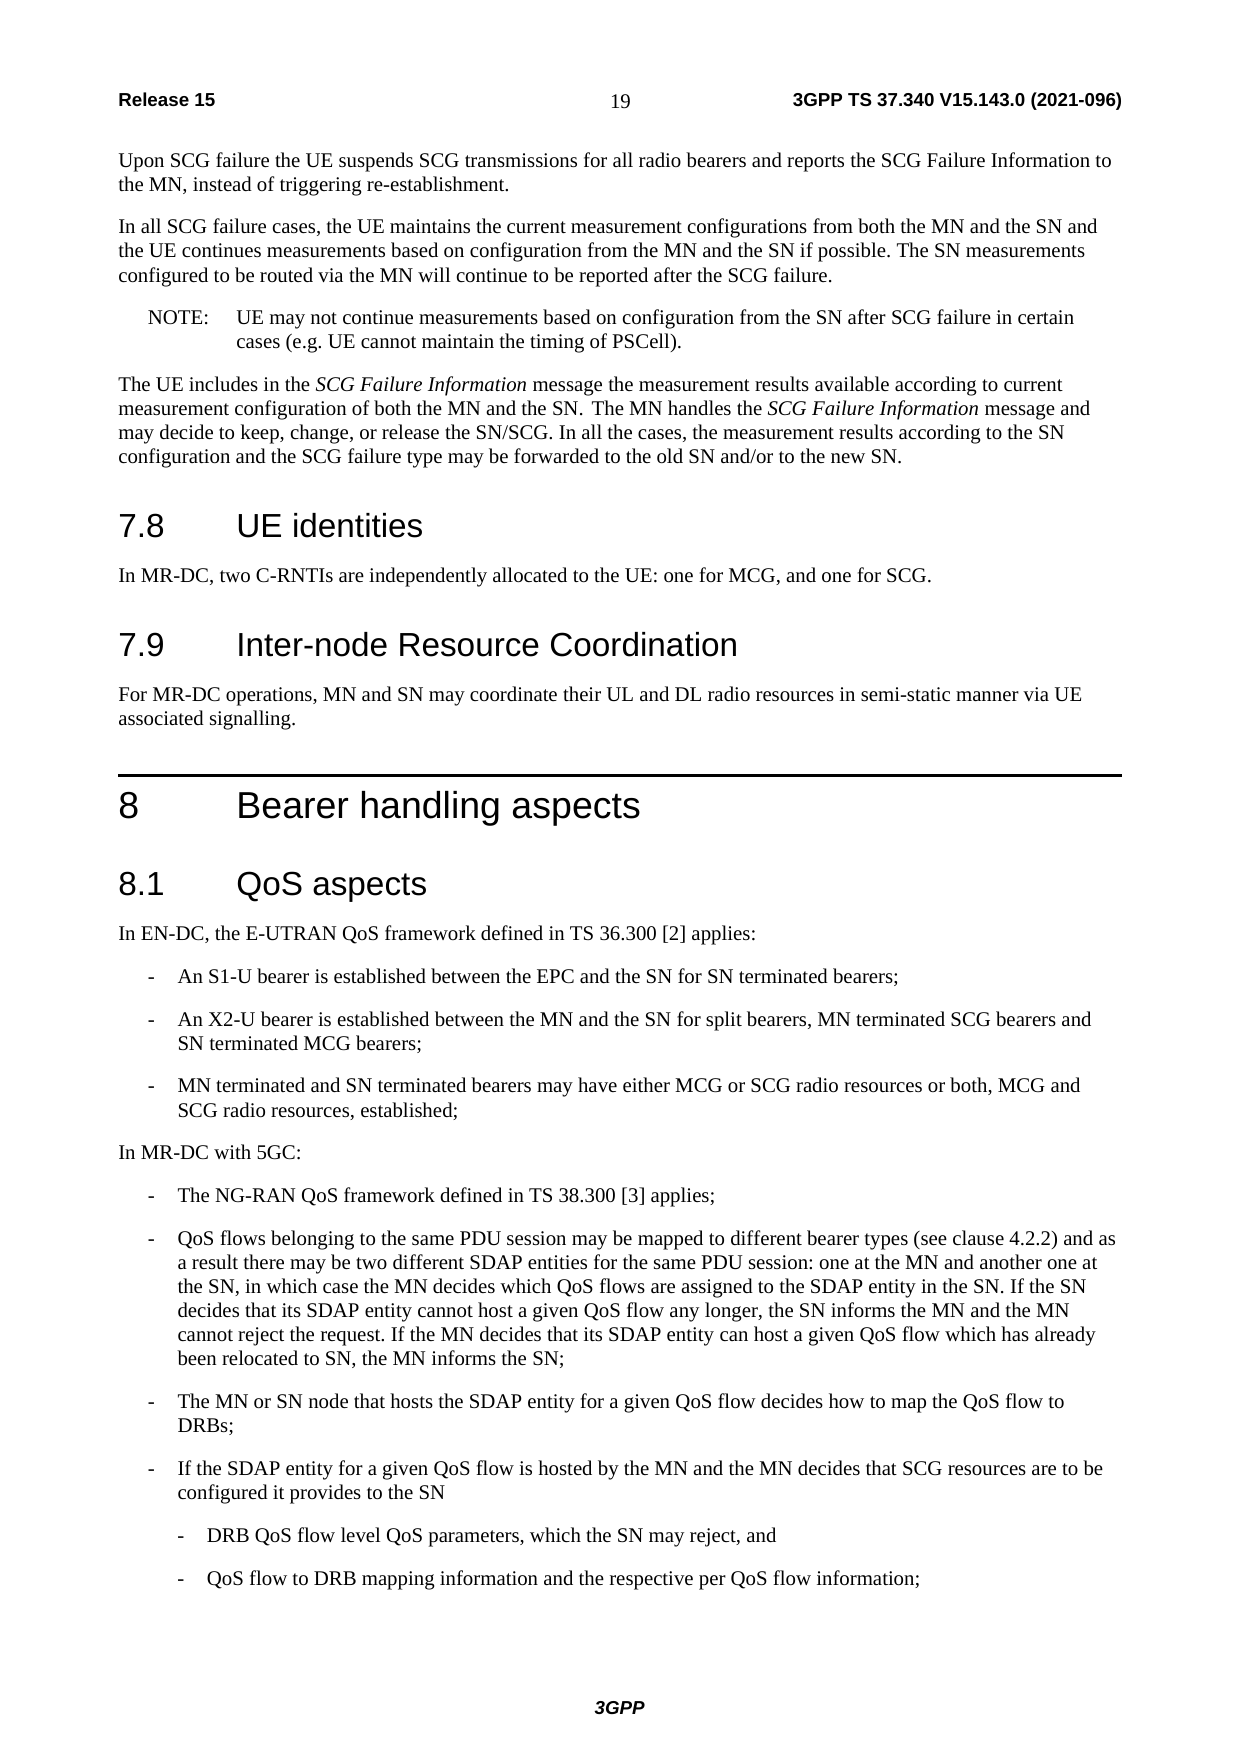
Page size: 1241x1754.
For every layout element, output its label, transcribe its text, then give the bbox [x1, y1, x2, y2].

text - MN terminated and SN terminated bearers may have either MCG or SCG radio resources or both, MCG and SCG radio resources, established; [148, 1073, 1122, 1122]
subtitle 7.9 Inter-node Resource Coordination [118, 625, 1122, 663]
text - An X2-U bearer is established between the MN and the SN for split bearers, MN terminated SCG bearers and SN terminated MCG bearers; [148, 1007, 1122, 1055]
text - An S1-U bearer is established between the EPC and the SN for SN terminated bearers; [148, 964, 1122, 988]
text Upon SCG failure the UE suspends SCG transmissions for all radio bearers and reports the SCG Failure Information to the MN, instead of triggering re-establishment. [118, 147, 1122, 196]
text - The MN or SN node that hosts the SDAP entity for a given QoS flow decides how to map the QoS flow to DRBs; [148, 1389, 1122, 1437]
text In EN-DC, the E-UTRAN QoS framework defined in TS 36.300 [2] applies: [118, 921, 1122, 945]
text In MR-DC with 5GC: [118, 1140, 1122, 1164]
text NOTE: UE may not continue measurements based on configuration from the SN after SCG failure in certain cases (e.g. UE cannot maintain the timing of PSCell). [148, 305, 1122, 353]
text - If the SDAP entity for a given QoS flow is hosted by the MN and the MN decides that SCG resources are to be configured it provides to the SN [148, 1456, 1122, 1504]
text - The NG-RAN QoS framework defined in TS 38.300 [3] applies; [148, 1183, 1122, 1207]
subtitle 8.1 QoS aspects [118, 864, 1122, 902]
text - QoS flows belonging to the same PDU session may be mapped to different bearer types (see clause 4.2.2) and as a result there may be two different SDAP entities for the same PDU session: one at the MN and another one at the SN, in which case the MN decides which QoS flows are assigned to the SDAP entity in the SN. If the SN decides that its SDAP entity cannot host a given QoS flow any longer, the SN informs the MN and the MN cannot reject the request. If the MN decides that its SDAP entity can host a given QoS flow which has already been relocated to SN, the MN informs the SN; [148, 1226, 1122, 1370]
subtitle 7.8 UE identities [118, 506, 1122, 544]
text - DRB QoS flow level QoS parameters, which the SN may reject, and [177, 1523, 1122, 1547]
text In all SCG failure cases, the UE maintains the current measurement configurations from both the MN and the SN and the UE continues measurements based on configuration from the MN and the SN if possible. The SN measurements configured to be routed via the MN will continue to be reported after the SCG failure. [118, 214, 1122, 287]
subtitle 8 Bearer handling aspects [118, 777, 1122, 826]
text - QoS flow to DRB mapping information and the respective per QoS flow information; [177, 1566, 1122, 1590]
text The UE includes in the SCG Failure Information message the measurement results available according to current measurement configuration of both the MN and the SN. The MN handles the SCG Failure Information message and may decide to keep, change, or release the SN/SCG. In all the cases, the measurement results according to the SN configuration and the SCG failure type may be forwarded to the old SN and/or to the new SN. [118, 372, 1122, 468]
text In MR-DC, two C-RNTIs are independently allocated to the UE: one for MCG, and one for SCG. [118, 563, 1122, 587]
text For MR-DC operations, MN and SN may coordinate their UL and DL radio resources in semi-static manner via UE associated signalling. [118, 682, 1122, 730]
